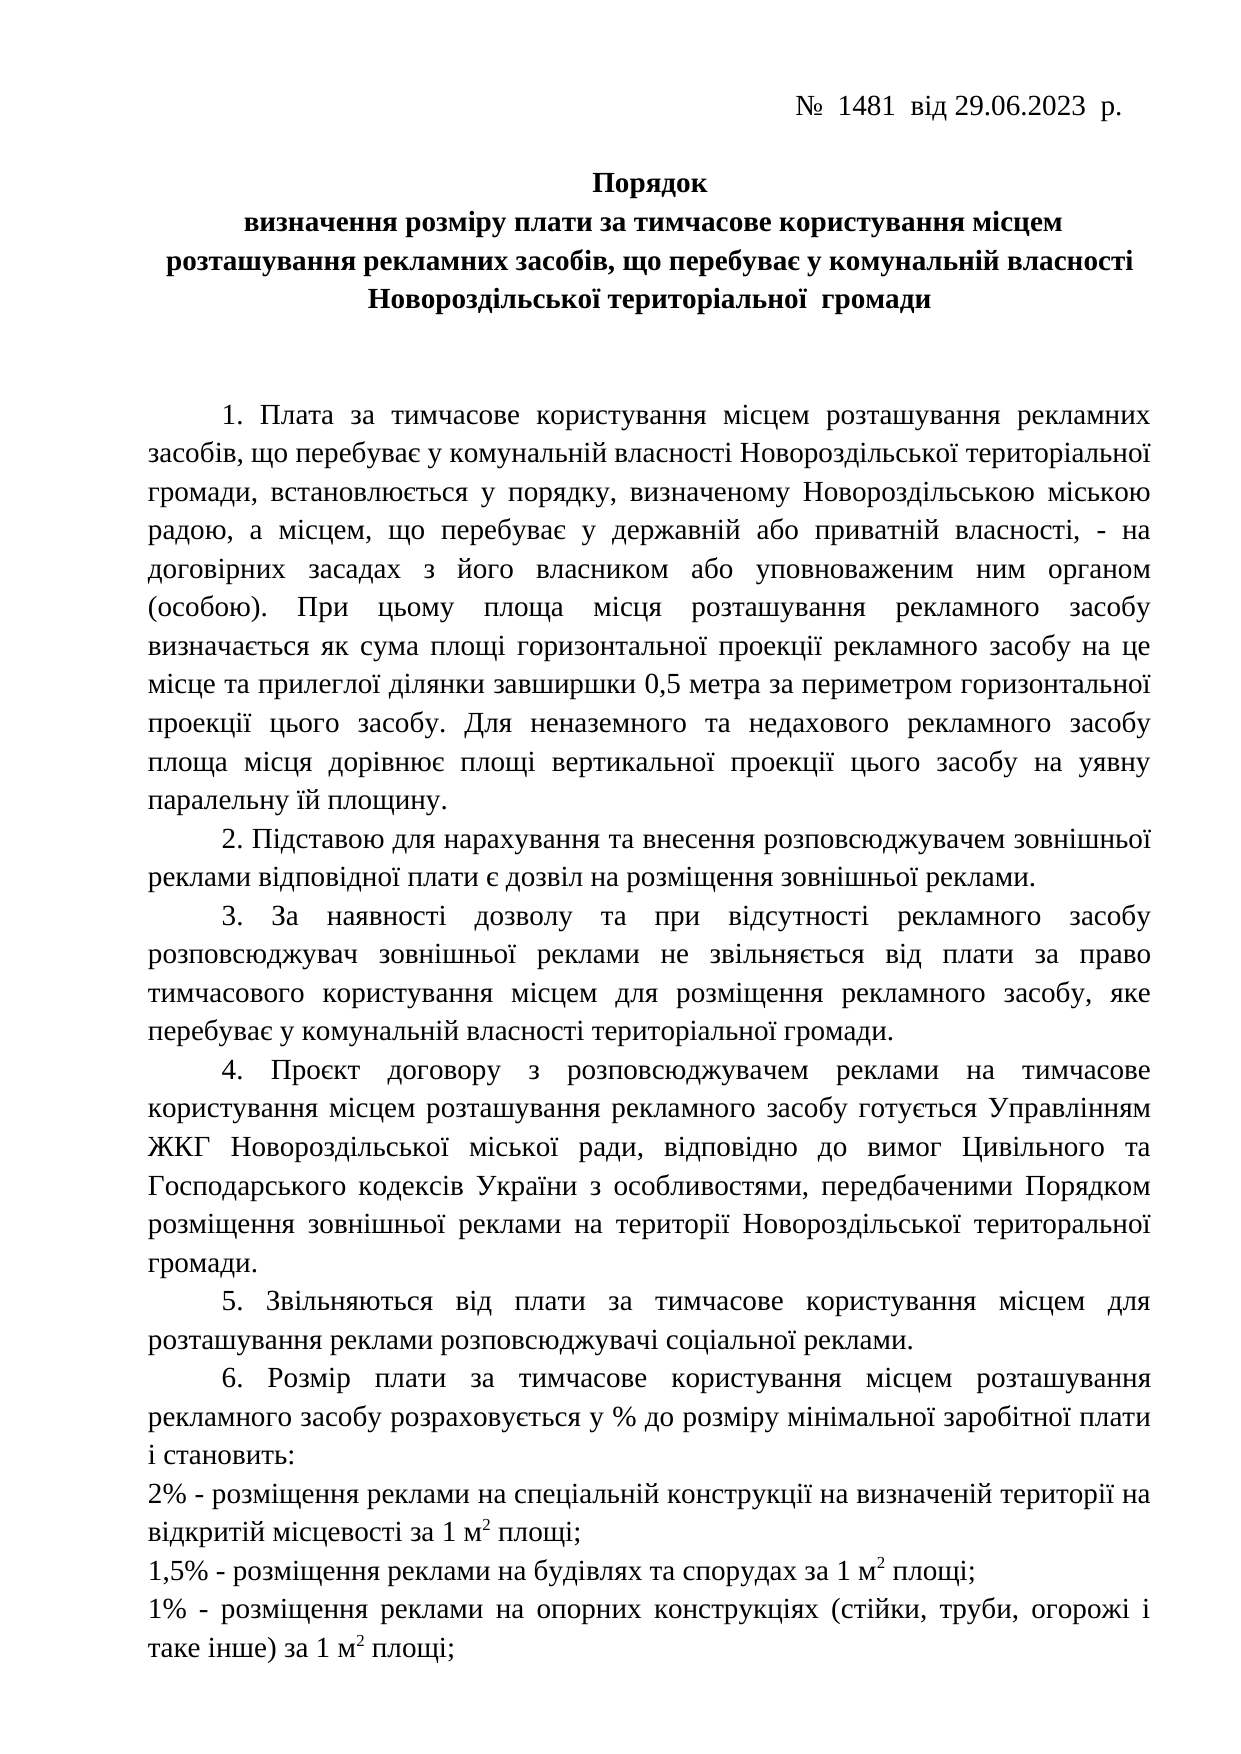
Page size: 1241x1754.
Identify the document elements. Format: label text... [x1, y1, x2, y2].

text 1,5% - розміщення реклами на будівлях та спорудах за 1 м2 площі; [148, 1553, 1152, 1587]
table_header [709, 89, 1133, 166]
text 1% - розміщення реклами на опорних конструкціях (стійки, труби, огорожі і таке інше) за 1 м2 площі; [148, 1592, 1152, 1664]
text 6. Розмір плати за тимчасове користування місцем розташування рекламного засобу розраховується у % до розміру мінімальної заробітної плати і становить: [148, 1360, 1152, 1471]
text 3. За наявності дозволу та при відсутності рекламного засобу розповсюджувач зовнішньої реклами не звільняється від плати за право тимчасового користування місцем для розміщення рекламного засобу, яке перебуває у комунальній власності територіальної громади. [148, 898, 1152, 1047]
text визначення розміру плати за тимчасове користування місцем розташування рекламних засобів, що перебуває у комунальній власності Новороздільської територіальної громади [148, 204, 1152, 315]
text 2% - розміщення реклами на спеціальній конструкції на визначеній території на відкритій місцевості за 1 м2 площі; [148, 1476, 1152, 1548]
text Порядок [148, 166, 1152, 199]
text 1. Плата за тимчасове користування місцем розташування рекламних засобів, що перебуває у комунальній власності Новороздільської територіальної громади, встановлюється у порядку, визначеному Новороздільською міською радою, а місцем, що перебуває у державній або приватній власності, - на договірних засадах з його власником або уповноваженим ним органом (особою). При цьому площа місця розташування рекламного засобу визначається як сума площі горизонтальної проекції рекламного засобу на це місце та прилеглої ділянки завширшки 0,5 метра за периметром горизонтальної проекції цього засобу. Для неназемного та недахового рекламного засобу площа місця дорівнює площі вертикальної проекції цього засобу на уявну паралельну їй площину. [148, 397, 1152, 816]
text 4. Проєкт договору з розповсюджувачем реклами на тимчасове користування місцем розташування рекламного засобу готується Управлінням ЖКГ Новороздільської міської ради, відповідно до вимог Цивільного та Господарського кодексів України з особливостями, передбаченими Порядком розміщення зовнішньої реклами на території Новороздільської територальної громади. [148, 1052, 1152, 1278]
text 5. Звільняються від плати за тимчасове користування місцем для розташування реклами розповсюджувачі соціальної реклами. [148, 1283, 1152, 1355]
text 2. Підставою для нарахування та внесення розповсюджувачем зовнішньої реклами відповідної плати є дозвіл на розміщення зовнішньої реклами. [148, 821, 1152, 893]
